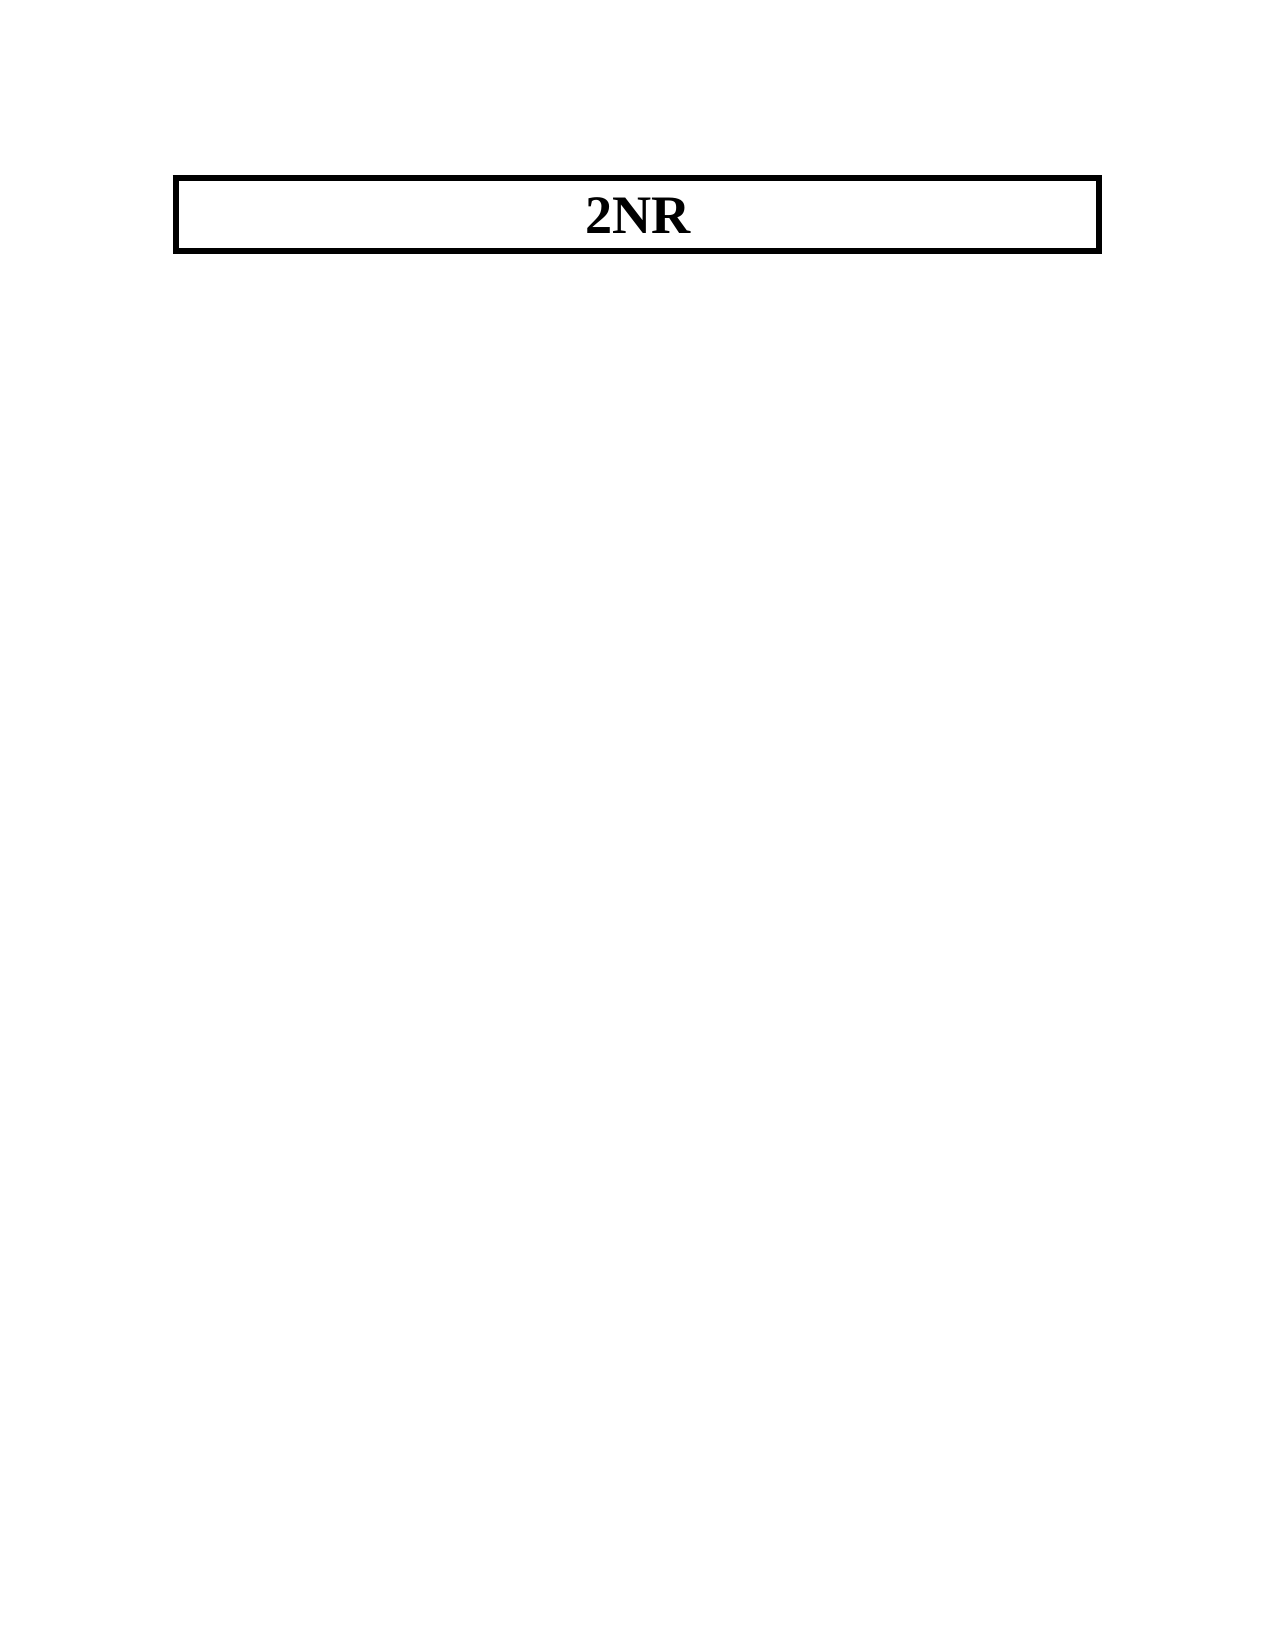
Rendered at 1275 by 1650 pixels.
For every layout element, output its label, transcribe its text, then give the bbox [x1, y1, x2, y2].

subtitle 2NR [179, 181, 1096, 248]
